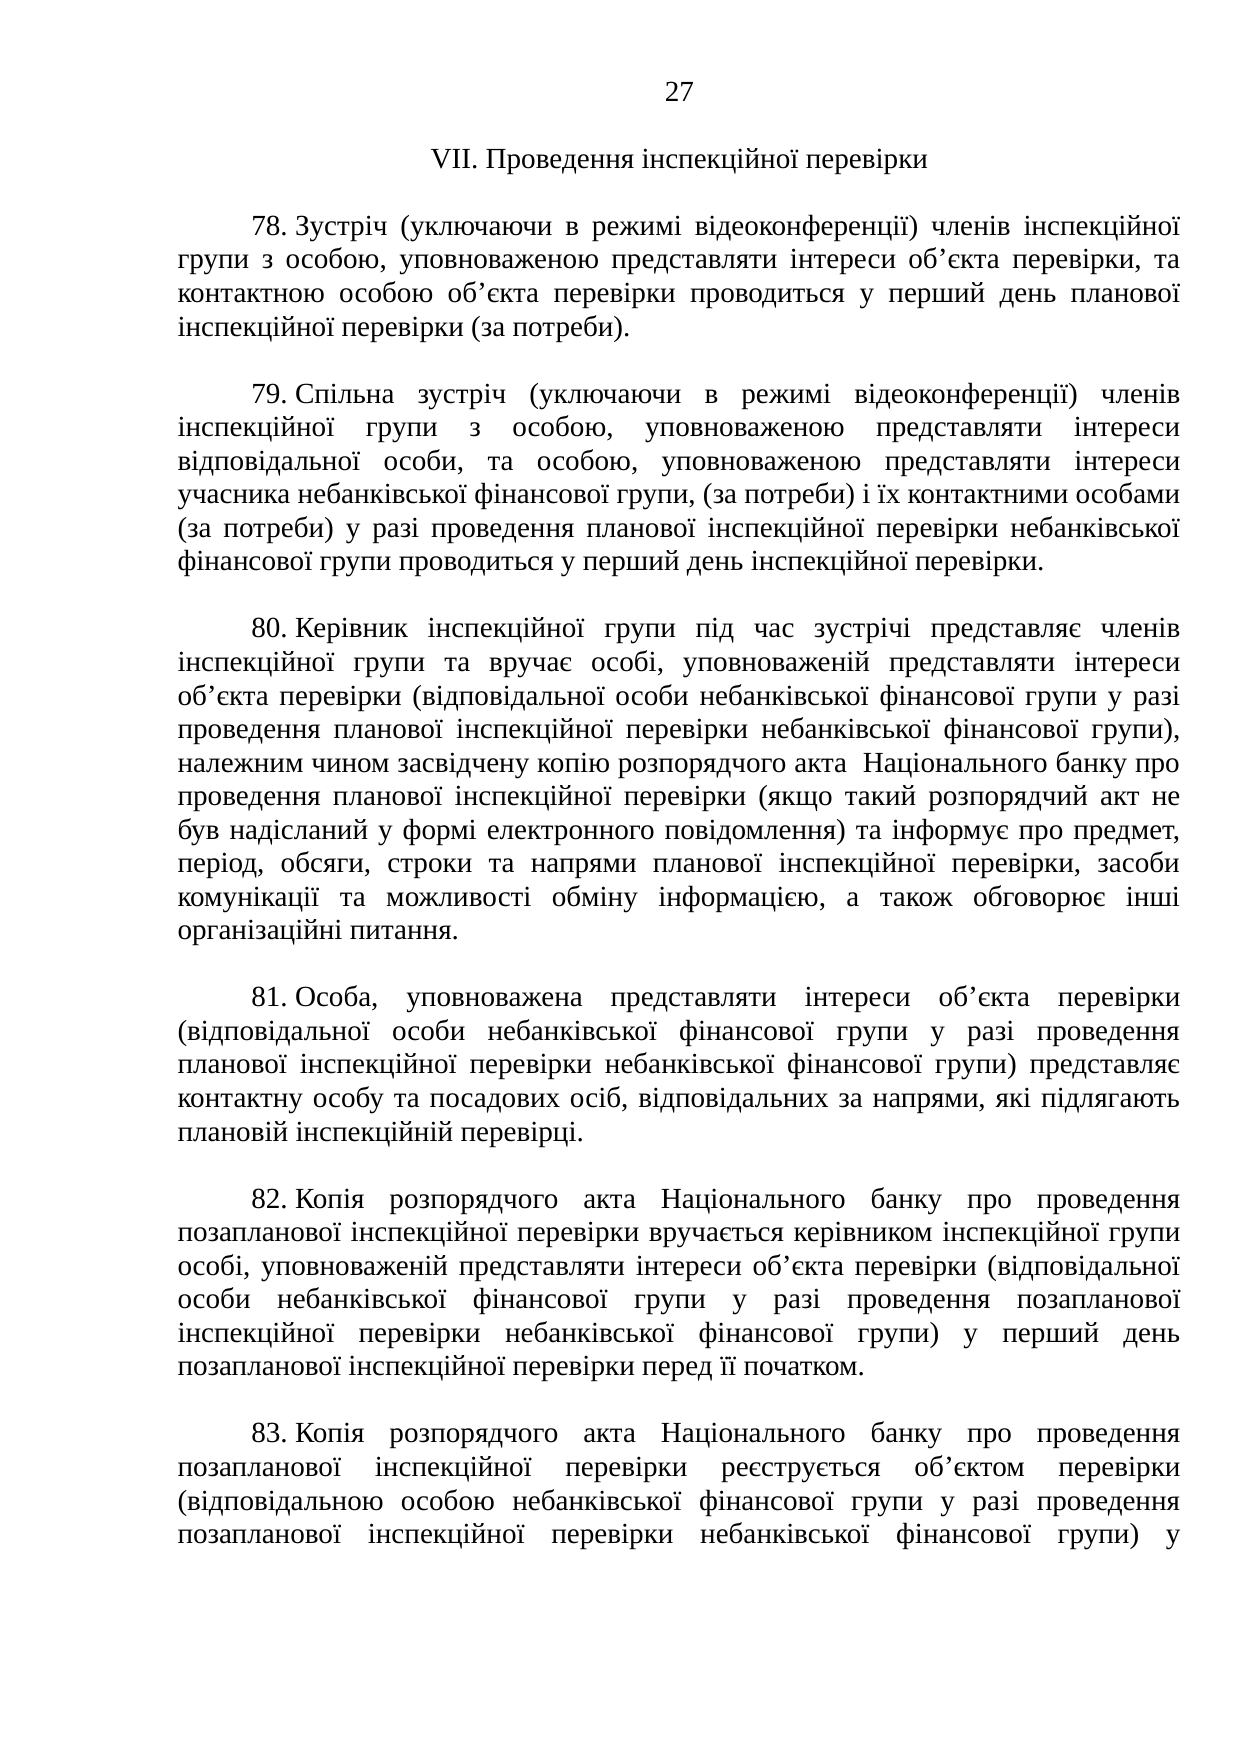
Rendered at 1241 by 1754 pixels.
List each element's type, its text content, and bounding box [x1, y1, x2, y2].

subtitle VII. Проведення інспекційної перевірки [177, 141, 1181, 174]
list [177, 1416, 1181, 1550]
list Спільна зустріч (уключаючи в режимі відеоконференції) членів інспекційної групи з особою, уповноваженою представляти інтереси відповідальної особи, та особою, уповноваженою представляти інтереси учасника небанківської фінансової групи, (за потреби) і їх контактними особами (за потреби) у разі проведення планової інспекційної перевірки небанківської фінансової групи проводиться у перший день інспекційної перевірки. [177, 376, 1181, 577]
list Зустріч (уключаючи в режимі відеоконференції) членів інспекційної групи з особою, уповноваженою представляти інтереси об’єкта перевірки, та контактною особою об’єкта перевірки проводиться у перший день планової інспекційної перевірки (за потреби). [177, 208, 1181, 342]
list Особа, уповноважена представляти інтереси об’єкта перевірки (відповідальної особи небанківської фінансової групи у разі проведення планової інспекційної перевірки небанківської фінансової групи) представляє контактну особу та посадових осіб, відповідальних за напрями, які підлягають плановій інспекційній перевірці. [177, 979, 1181, 1147]
list Копія розпорядчого акта Національного банку про проведення позапланової інспекційної перевірки вручається керівником інспекційної групи особі, уповноваженій представляти інтереси об’єкта перевірки (відповідальної особи небанківської фінансової групи у разі проведення позапланової інспекційної перевірки небанківської фінансової групи) у перший день позапланової інспекційної перевірки перед її початком. [177, 1181, 1181, 1382]
list Керівник інспекційної групи під час зустрічі представляє членів інспекційної групи та вручає особі, уповноваженій представляти інтереси об’єкта перевірки (відповідальної особи небанківської фінансової групи у разі проведення планової інспекційної перевірки небанківської фінансової групи), належним чином засвідчену копію розпорядчого акта Національного банку про проведення планової інспекційної перевірки (якщо такий розпорядчий акт не був надісланий у формі електронного повідомлення) та інформує про предмет, період, обсяги, строки та напрями планової інспекційної перевірки, засоби комунікації та можливості обміну інформацією, а також обговорює інші організаційні питання. [177, 611, 1181, 946]
